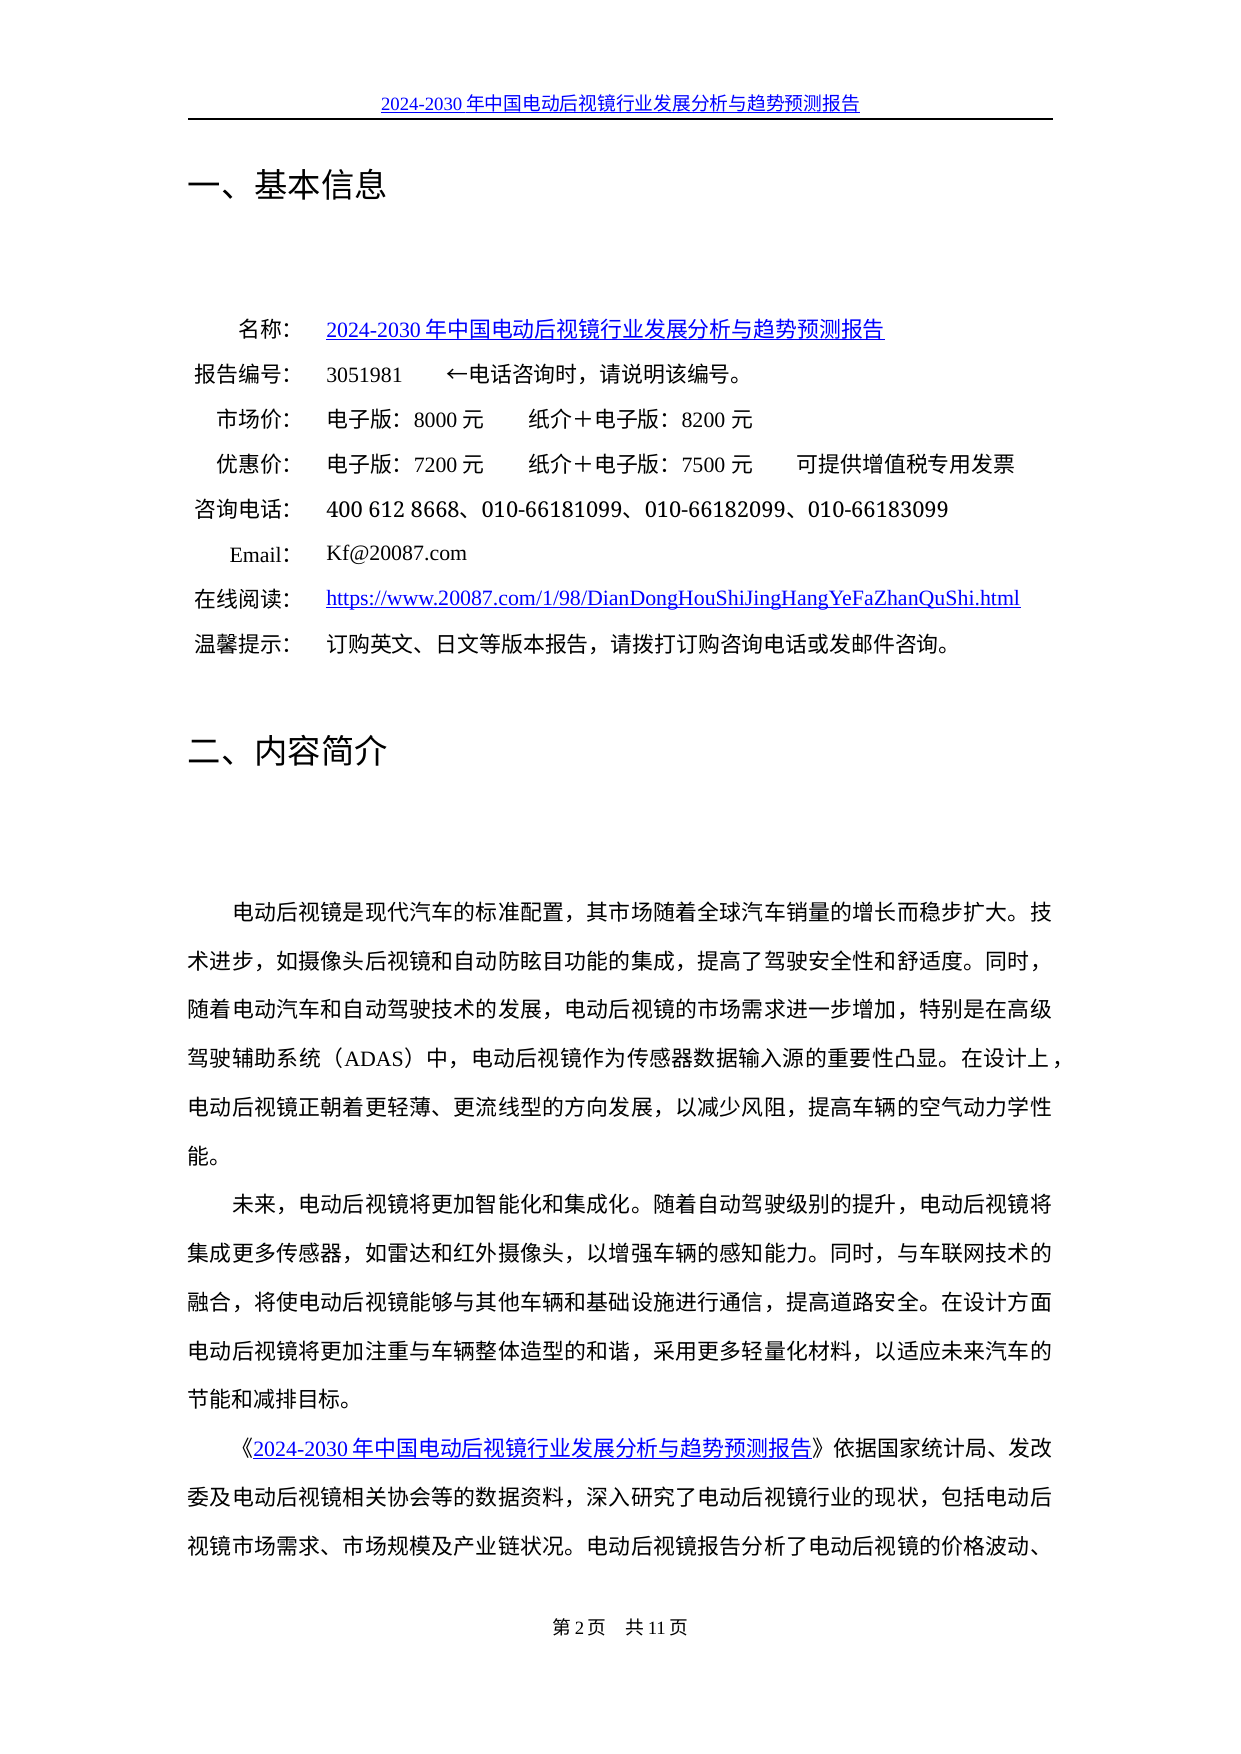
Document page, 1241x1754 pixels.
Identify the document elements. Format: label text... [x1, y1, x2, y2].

table_cell 报告编号： [167, 357, 315, 402]
table_cell 优惠价： [167, 447, 315, 492]
table_cell 3051981 ←电话咨询时，请说明该编号。 [315, 357, 1073, 402]
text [187, 894, 1053, 1561]
table_cell 市场价： [167, 402, 315, 447]
title 一、基本信息 [187, 150, 1053, 215]
title 二、内容简介 [187, 717, 1053, 782]
table_cell 订购英文、日文等版本报告，请拨打订购咨询电话或发邮件咨询。 [315, 627, 1073, 672]
table_cell 400 612 8668、010-66181099、010-66182099、010-66183099 [315, 492, 1073, 537]
table_cell Kf@20087.com [315, 537, 1073, 582]
table_cell Email： [167, 537, 315, 582]
table_cell 咨询电话： [167, 492, 315, 537]
table_cell [315, 582, 1073, 627]
table_header 名称： [167, 312, 315, 357]
table_cell 在线阅读： [167, 582, 315, 627]
table_cell 电子版：7200 元 纸介＋电子版：7500 元 可提供增值税专用发票 [315, 447, 1073, 492]
table_cell 温馨提示： [167, 627, 315, 672]
table_cell 电子版：8000 元 纸介＋电子版：8200 元 [315, 402, 1073, 447]
table_header 2024-2030年中国电动后视镜行业发展分析与趋势预测报告 [315, 312, 1073, 357]
